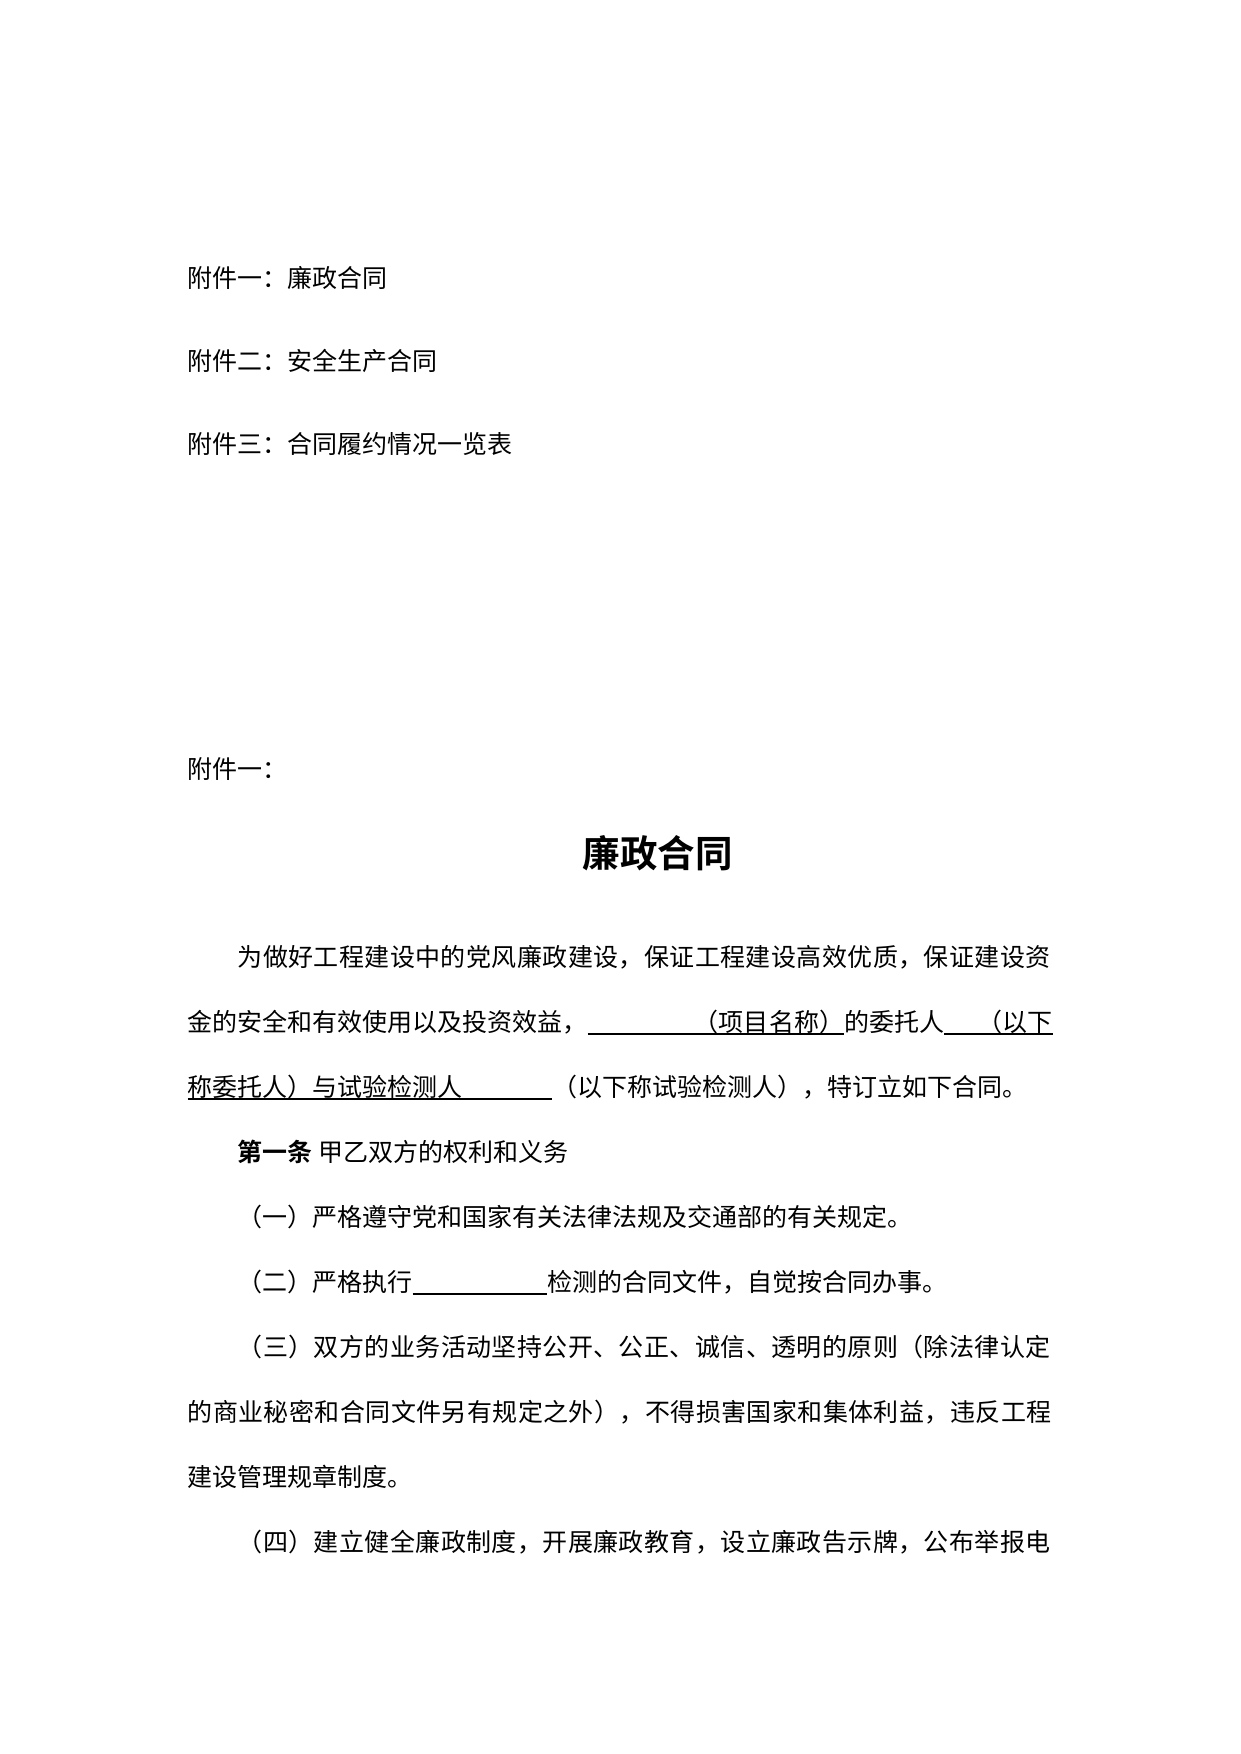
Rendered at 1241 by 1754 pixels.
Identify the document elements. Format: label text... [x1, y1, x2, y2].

text 附件二：安全生产合同 [187, 327, 1053, 392]
subtitle 附件一： [187, 735, 1053, 800]
text （三）双方的业务活动坚持公开、公正、诚信、透明的原则（除法律认定的商业秘密和合同文件另有规定之外），不得损害国家和集体利益，违反工程建设管理规章制度。 [187, 1313, 1053, 1508]
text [187, 1508, 1053, 1573]
text 第一条 甲乙双方的权利和义务 [187, 1118, 1053, 1183]
subtitle 附件三：合同履约情况一览表 [187, 410, 1053, 475]
text 为做好工程建设中的党风廉政建设，保证工程建设高效优质，保证建设资金的安全和有效使用以及投资效益， （项目名称）的委托人 （以下称委托人）与试验检测人 （以下称试验检测人），特订立如下合同。 [187, 923, 1053, 1118]
text 廉政合同 [187, 818, 1053, 883]
text （二）严格执行 检测的合同文件，自觉按合同办事。 [187, 1248, 1053, 1313]
text （一）严格遵守党和国家有关法律法规及交通部的有关规定。 [187, 1183, 1053, 1248]
subtitle 附件一：廉政合同 [187, 244, 1053, 309]
